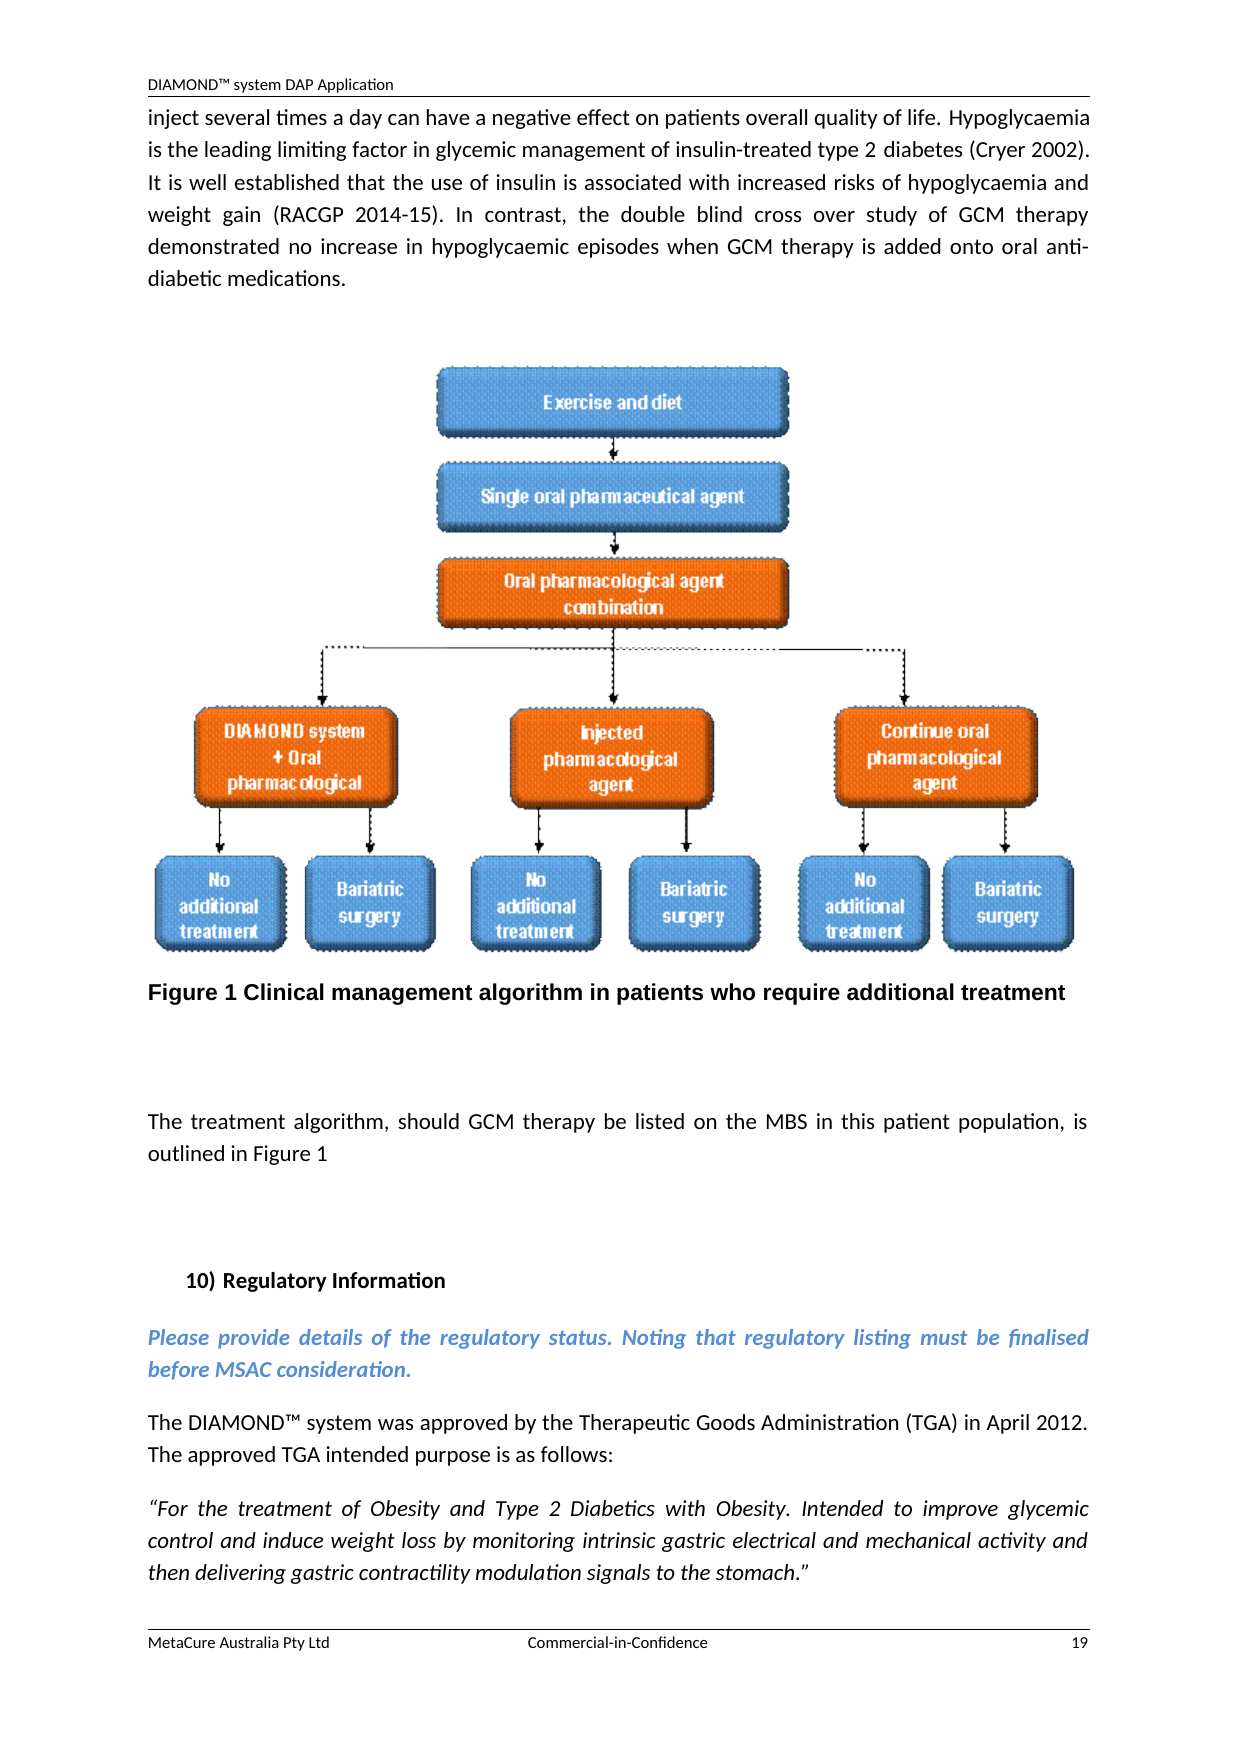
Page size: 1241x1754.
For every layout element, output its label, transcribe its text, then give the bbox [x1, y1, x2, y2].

text “For the treatment of Obesity and Type 2 Diabetics with Obesity. Intended to improve glycemic control and induce weight loss by monitoring intrinsic gastric electrical and mechanical activity and then delivering gastric contractility modulation signals to the stomach.” [148, 1494, 1090, 1586]
text The DIAMOND™ system was approved by the Therapeutic Goods Administration (TGA) in April 2012. The approved TGA intended purpose is as follows: [148, 1408, 1090, 1469]
picture [147, 362, 1084, 962]
text Figure 1 Clinical management algorithm in patients who require additional treatment [148, 979, 1090, 1005]
text The treatment algorithm, should GCM therapy be listed on the MBS in this patient population, is outlined in Figure 1 [148, 1107, 1090, 1167]
subtitle Regulatory Information [185, 1266, 1090, 1294]
text Please provide details of the regulatory status. Noting that regulatory listing must be finalised before MSAC consideration. [148, 1323, 1090, 1383]
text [148, 103, 1090, 292]
